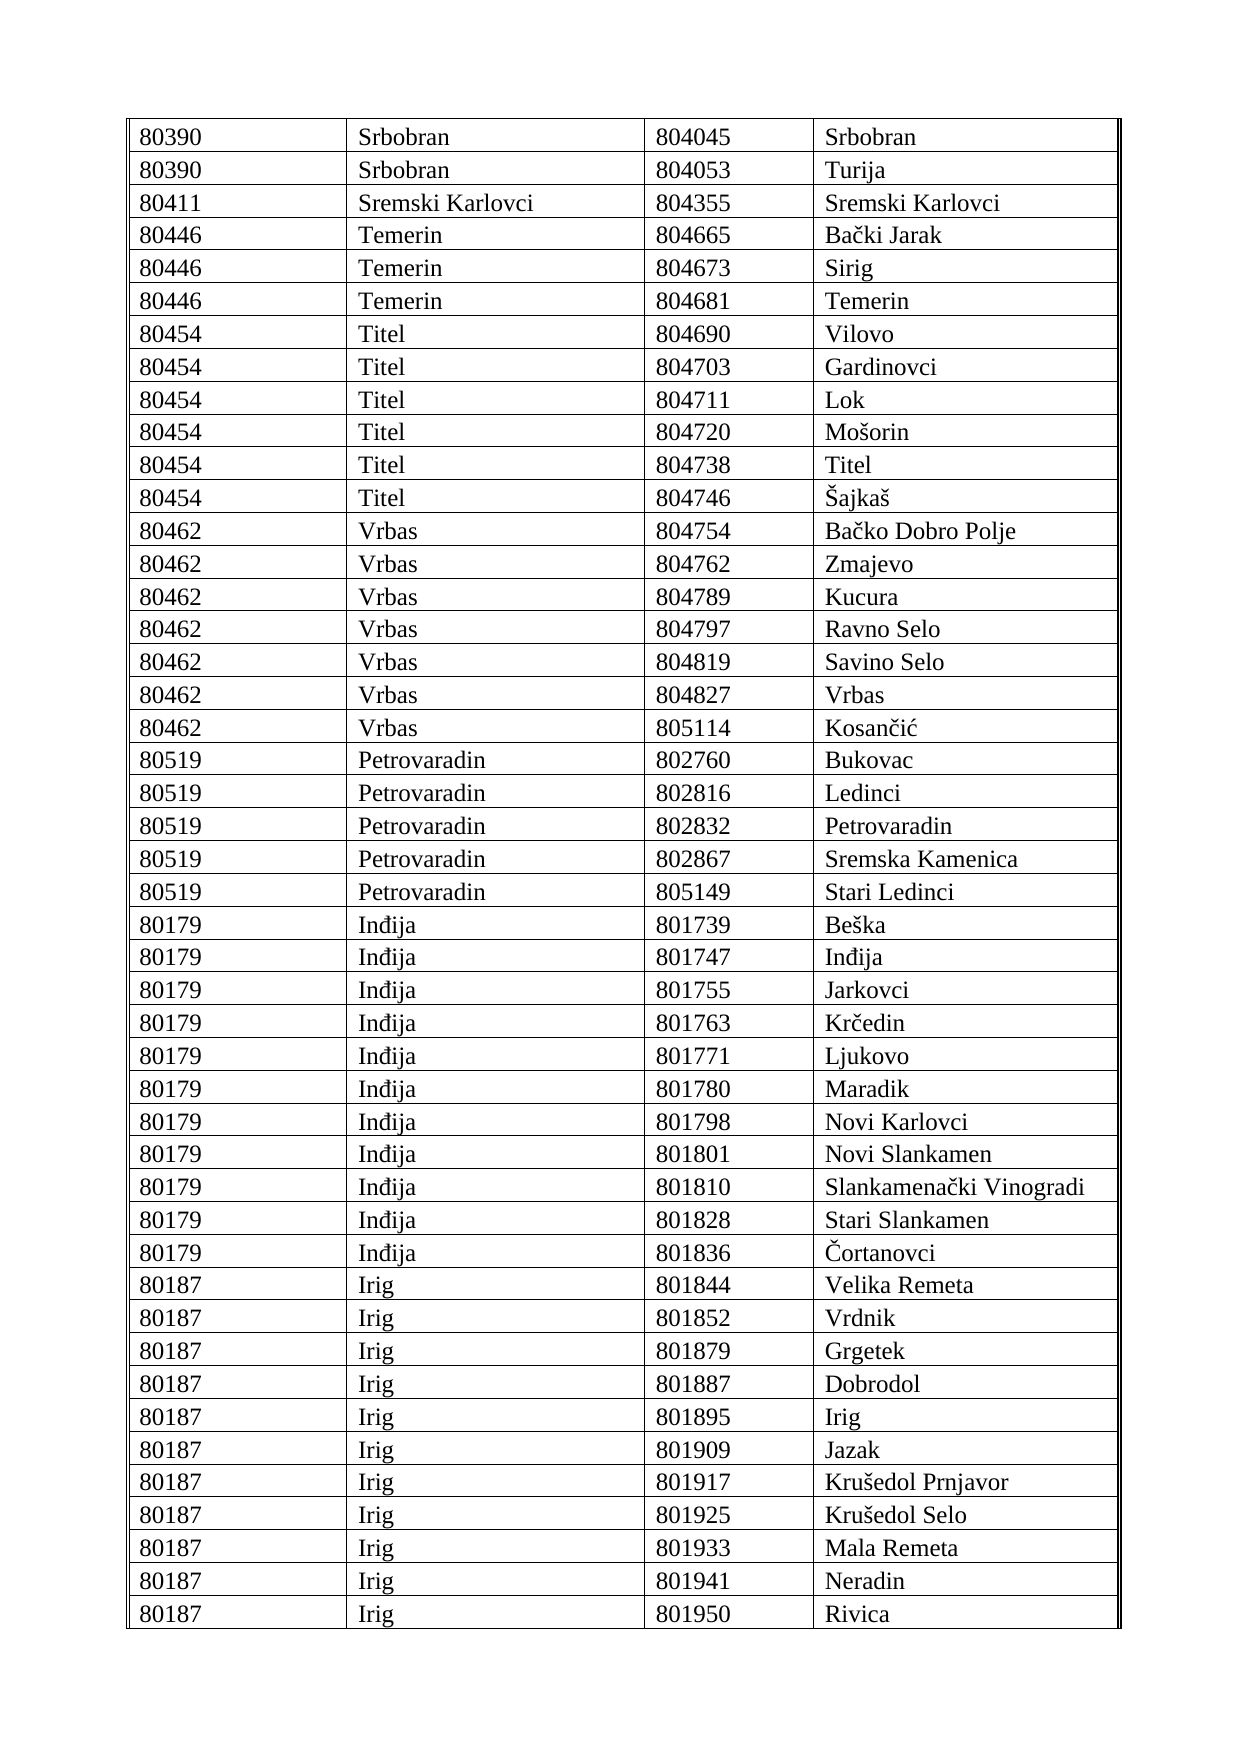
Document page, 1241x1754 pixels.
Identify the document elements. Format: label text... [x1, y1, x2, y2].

table_cell Rivica [814, 1596, 1117, 1627]
table_cell 80179 [130, 940, 346, 971]
table_cell Inđija [347, 1169, 644, 1201]
table_cell 804738 [645, 447, 813, 479]
table_cell 80462 [130, 644, 346, 676]
table_cell 801917 [645, 1465, 813, 1496]
table_cell Savino Selo [814, 644, 1117, 676]
table_cell Vrdnik [814, 1300, 1117, 1332]
table_cell 80179 [130, 1136, 346, 1168]
table_cell Krčedin [814, 1005, 1117, 1037]
table_cell Srbobran [347, 152, 644, 184]
table_cell 80187 [130, 1563, 346, 1595]
table_cell Irig [347, 1300, 644, 1332]
table_cell 80187 [130, 1530, 346, 1562]
table_cell 80462 [130, 579, 346, 610]
table_cell Bukovac [814, 743, 1117, 774]
table_cell 802760 [645, 743, 813, 774]
table_cell 80179 [130, 1235, 346, 1267]
table_cell Velika Remeta [814, 1268, 1117, 1299]
table_cell Irig [347, 1399, 644, 1431]
table_cell 80187 [130, 1366, 346, 1398]
table_cell Inđija [347, 1071, 644, 1102]
table_cell Irig [347, 1497, 644, 1529]
table_cell Titel [347, 415, 644, 446]
table_cell 801801 [645, 1136, 813, 1168]
table_cell 80454 [130, 316, 346, 348]
table_cell Inđija [347, 940, 644, 971]
table_cell 80187 [130, 1596, 346, 1627]
table_cell 80462 [130, 611, 346, 643]
table_cell Dobrodol [814, 1366, 1117, 1398]
table_cell 801771 [645, 1038, 813, 1070]
table_cell Titel [347, 480, 644, 512]
table_cell Inđija [347, 972, 644, 1004]
table_cell Vrbas [347, 513, 644, 545]
table_cell Vrbas [347, 644, 644, 676]
table_cell 801810 [645, 1169, 813, 1201]
table_cell Inđija [347, 1005, 644, 1037]
table_cell Irig [347, 1268, 644, 1299]
table_cell 801739 [645, 907, 813, 938]
table_cell 80462 [130, 710, 346, 742]
table_cell 80187 [130, 1497, 346, 1529]
table_cell 80454 [130, 349, 346, 381]
table_cell 80519 [130, 808, 346, 840]
table_cell 804355 [645, 185, 813, 217]
table_cell Petrovaradin [347, 775, 644, 807]
table_cell Mala Remeta [814, 1530, 1117, 1562]
table_cell 80519 [130, 743, 346, 774]
table_cell Ljukovo [814, 1038, 1117, 1070]
table_cell Gardinovci [814, 349, 1117, 381]
table_cell 80462 [130, 513, 346, 545]
table_cell 801909 [645, 1432, 813, 1463]
table_cell 804762 [645, 546, 813, 577]
table_cell 80462 [130, 546, 346, 577]
table_cell 80179 [130, 1005, 346, 1037]
table_cell 80519 [130, 874, 346, 906]
table_cell Mošorin [814, 415, 1117, 446]
table_cell Vrbas [347, 677, 644, 709]
table_cell 80390 [130, 152, 346, 184]
table_cell 80411 [130, 185, 346, 217]
table_cell Jarkovci [814, 972, 1117, 1004]
table_cell 80187 [130, 1333, 346, 1365]
table_cell Zmajevo [814, 546, 1117, 577]
table_cell Stari Ledinci [814, 874, 1117, 906]
table_cell 801844 [645, 1268, 813, 1299]
table_cell Beška [814, 907, 1117, 938]
table_cell Vrbas [347, 710, 644, 742]
table_cell Lok [814, 382, 1117, 413]
table_cell 804789 [645, 579, 813, 610]
table_cell Vrbas [347, 579, 644, 610]
table_cell Sremski Karlovci [347, 185, 644, 217]
table_cell Petrovaradin [347, 808, 644, 840]
table_cell Irig [347, 1465, 644, 1496]
table_cell Sremski Karlovci [814, 185, 1117, 217]
table_cell 80179 [130, 1104, 346, 1135]
table_cell Sremska Kamenica [814, 841, 1117, 873]
table_cell 804045 [645, 119, 813, 151]
table_cell Inđija [347, 1104, 644, 1135]
table_cell Irig [814, 1399, 1117, 1431]
table_cell 801763 [645, 1005, 813, 1037]
table_cell 801887 [645, 1366, 813, 1398]
table_cell Inđija [814, 940, 1117, 971]
table_cell 801941 [645, 1563, 813, 1595]
table_cell Sirig [814, 250, 1117, 282]
table_cell 80187 [130, 1268, 346, 1299]
table_cell Vrbas [347, 611, 644, 643]
table_cell Maradik [814, 1071, 1117, 1102]
table_cell Temerin [347, 218, 644, 249]
table_cell 804690 [645, 316, 813, 348]
table_cell Titel [347, 316, 644, 348]
table_cell 80187 [130, 1432, 346, 1463]
table_cell 80454 [130, 415, 346, 446]
table_cell 804746 [645, 480, 813, 512]
table_cell Stari Slankamen [814, 1202, 1117, 1234]
table_cell Srbobran [814, 119, 1117, 151]
table_cell Čortanovci [814, 1235, 1117, 1267]
table_cell 80179 [130, 1071, 346, 1102]
table_cell 80446 [130, 283, 346, 315]
table_cell 80179 [130, 1038, 346, 1070]
table_cell Vrbas [347, 546, 644, 577]
table_cell Temerin [814, 283, 1117, 315]
table_cell Petrovaradin [347, 874, 644, 906]
table_cell 802832 [645, 808, 813, 840]
table_cell 802816 [645, 775, 813, 807]
table_cell 80454 [130, 480, 346, 512]
table_cell 801895 [645, 1399, 813, 1431]
table_cell Inđija [347, 1136, 644, 1168]
table_cell 801747 [645, 940, 813, 971]
table_cell Irig [347, 1432, 644, 1463]
table_cell Titel [347, 349, 644, 381]
table_cell Titel [347, 447, 644, 479]
table_cell 801852 [645, 1300, 813, 1332]
table_cell Irig [347, 1530, 644, 1562]
table_cell 804827 [645, 677, 813, 709]
table_cell Temerin [347, 283, 644, 315]
table_cell Inđija [347, 1235, 644, 1267]
table_cell Srbobran [347, 119, 644, 151]
table_cell Krušedol Selo [814, 1497, 1117, 1529]
table_cell 804681 [645, 283, 813, 315]
table_cell Irig [347, 1366, 644, 1398]
table_cell 80454 [130, 447, 346, 479]
table_cell Irig [347, 1563, 644, 1595]
table_cell 80446 [130, 218, 346, 249]
table_cell Titel [347, 382, 644, 413]
table_cell 801950 [645, 1596, 813, 1627]
table_cell 801836 [645, 1235, 813, 1267]
table_cell 80519 [130, 775, 346, 807]
table_cell 804720 [645, 415, 813, 446]
table_cell 80179 [130, 1202, 346, 1234]
table_cell Novi Karlovci [814, 1104, 1117, 1135]
table_cell Petrovaradin [347, 841, 644, 873]
table_cell 80462 [130, 677, 346, 709]
table_cell Inđija [347, 1202, 644, 1234]
table_cell Kosančić [814, 710, 1117, 742]
table_cell Turija [814, 152, 1117, 184]
table_cell Šajkaš [814, 480, 1117, 512]
table_cell 805149 [645, 874, 813, 906]
table_cell Inđija [347, 1038, 644, 1070]
table_cell 80519 [130, 841, 346, 873]
table_cell Temerin [347, 250, 644, 282]
table_cell 804665 [645, 218, 813, 249]
table_cell 801798 [645, 1104, 813, 1135]
table_cell Krušedol Prnjavor [814, 1465, 1117, 1496]
table_cell 804703 [645, 349, 813, 381]
table_cell 801780 [645, 1071, 813, 1102]
table_cell Kucura [814, 579, 1117, 610]
table_cell 801755 [645, 972, 813, 1004]
table_cell 801828 [645, 1202, 813, 1234]
table_cell 80446 [130, 250, 346, 282]
table_cell 804673 [645, 250, 813, 282]
table_cell 80179 [130, 1169, 346, 1201]
table_cell Titel [814, 447, 1117, 479]
table_cell Jazak [814, 1432, 1117, 1463]
table_cell 80179 [130, 907, 346, 938]
table_cell Neradin [814, 1563, 1117, 1595]
table_cell Vilovo [814, 316, 1117, 348]
table_cell Irig [347, 1333, 644, 1365]
table_cell 80187 [130, 1399, 346, 1431]
table_cell Inđija [347, 907, 644, 938]
table_cell Petrovaradin [814, 808, 1117, 840]
table_cell 804711 [645, 382, 813, 413]
table_cell Grgetek [814, 1333, 1117, 1365]
table_cell Bački Jarak [814, 218, 1117, 249]
table_cell 804819 [645, 644, 813, 676]
table_cell Irig [347, 1596, 644, 1627]
table_cell 80187 [130, 1465, 346, 1496]
table_cell 80454 [130, 382, 346, 413]
table_cell 802867 [645, 841, 813, 873]
table_cell 80187 [130, 1300, 346, 1332]
table_cell 801925 [645, 1497, 813, 1529]
table_cell Ledinci [814, 775, 1117, 807]
table_cell Petrovaradin [347, 743, 644, 774]
table_cell 805114 [645, 710, 813, 742]
table_cell Vrbas [814, 677, 1117, 709]
table_cell 804754 [645, 513, 813, 545]
table_cell 804053 [645, 152, 813, 184]
table_cell 801933 [645, 1530, 813, 1562]
table_cell Bačko Dobro Polje [814, 513, 1117, 545]
table_cell 804797 [645, 611, 813, 643]
table_cell Ravno Selo [814, 611, 1117, 643]
table_cell Novi Slankamen [814, 1136, 1117, 1168]
table_cell 80390 [130, 119, 346, 151]
table_cell 801879 [645, 1333, 813, 1365]
table_cell Slankamenački Vinogradi [814, 1169, 1117, 1201]
table_cell 80179 [130, 972, 346, 1004]
